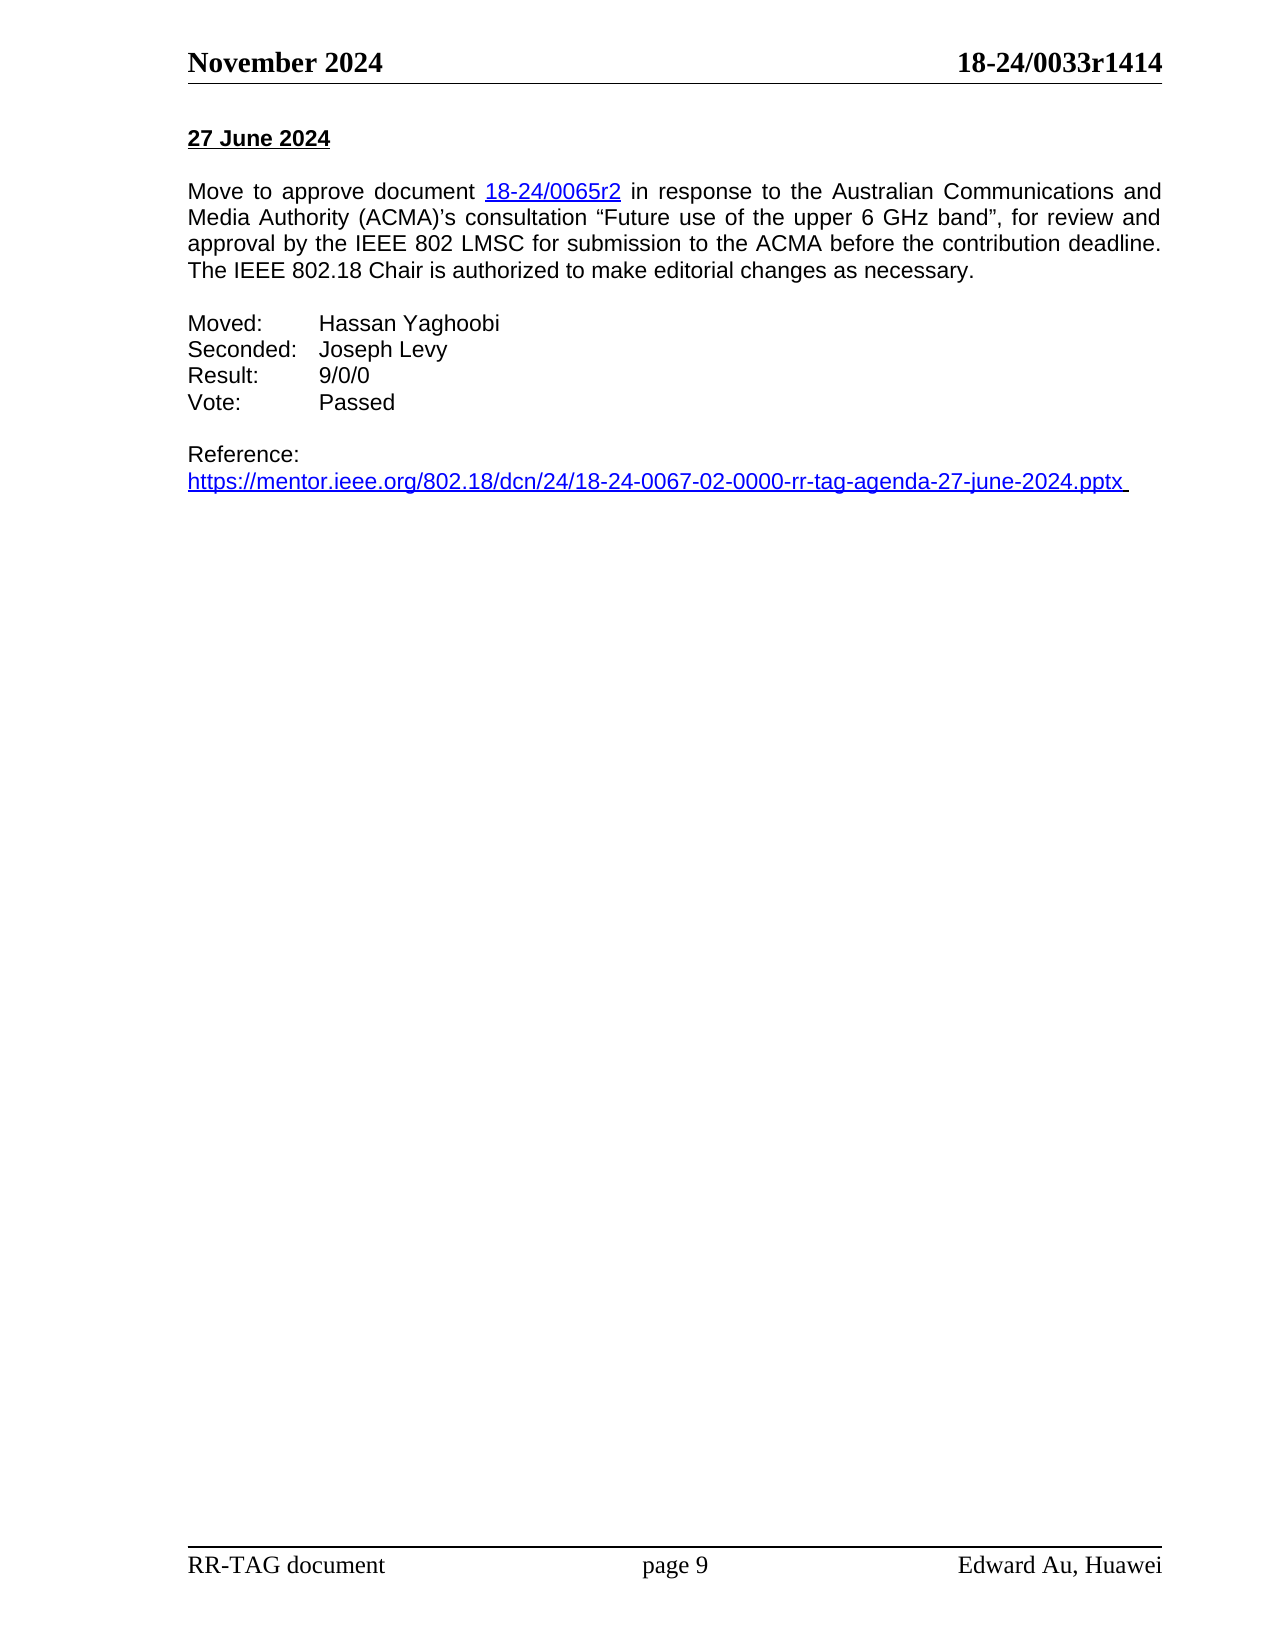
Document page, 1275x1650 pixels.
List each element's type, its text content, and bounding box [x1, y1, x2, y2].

text Result: 9/0/0 [187, 362, 1162, 388]
text Reference: [187, 441, 1162, 468]
text 27 June 2024 [187, 125, 1162, 151]
text Seconded: Joseph Levy [187, 336, 1162, 362]
text Moved: Hassan Yaghoobi [187, 309, 1162, 336]
text Vote: Passed [187, 388, 1162, 415]
text Move to approve document 18-24/0065r2 in response to the Australian Communications and Media Authority (ACMA)’s consultation “Future use of the upper 6 GHz band”, for review and approval by the IEEE 802 LMSC for submission to the ACMA before the contribution deadline. The IEEE 802.18 Chair is authorized to make editorial changes as necessary. [187, 178, 1162, 283]
text https://mentor.ieee.org/802.18/dcn/24/18-24-0067-02-0000-rr-tag-agenda-27-june-2024.pptx [187, 468, 1162, 494]
